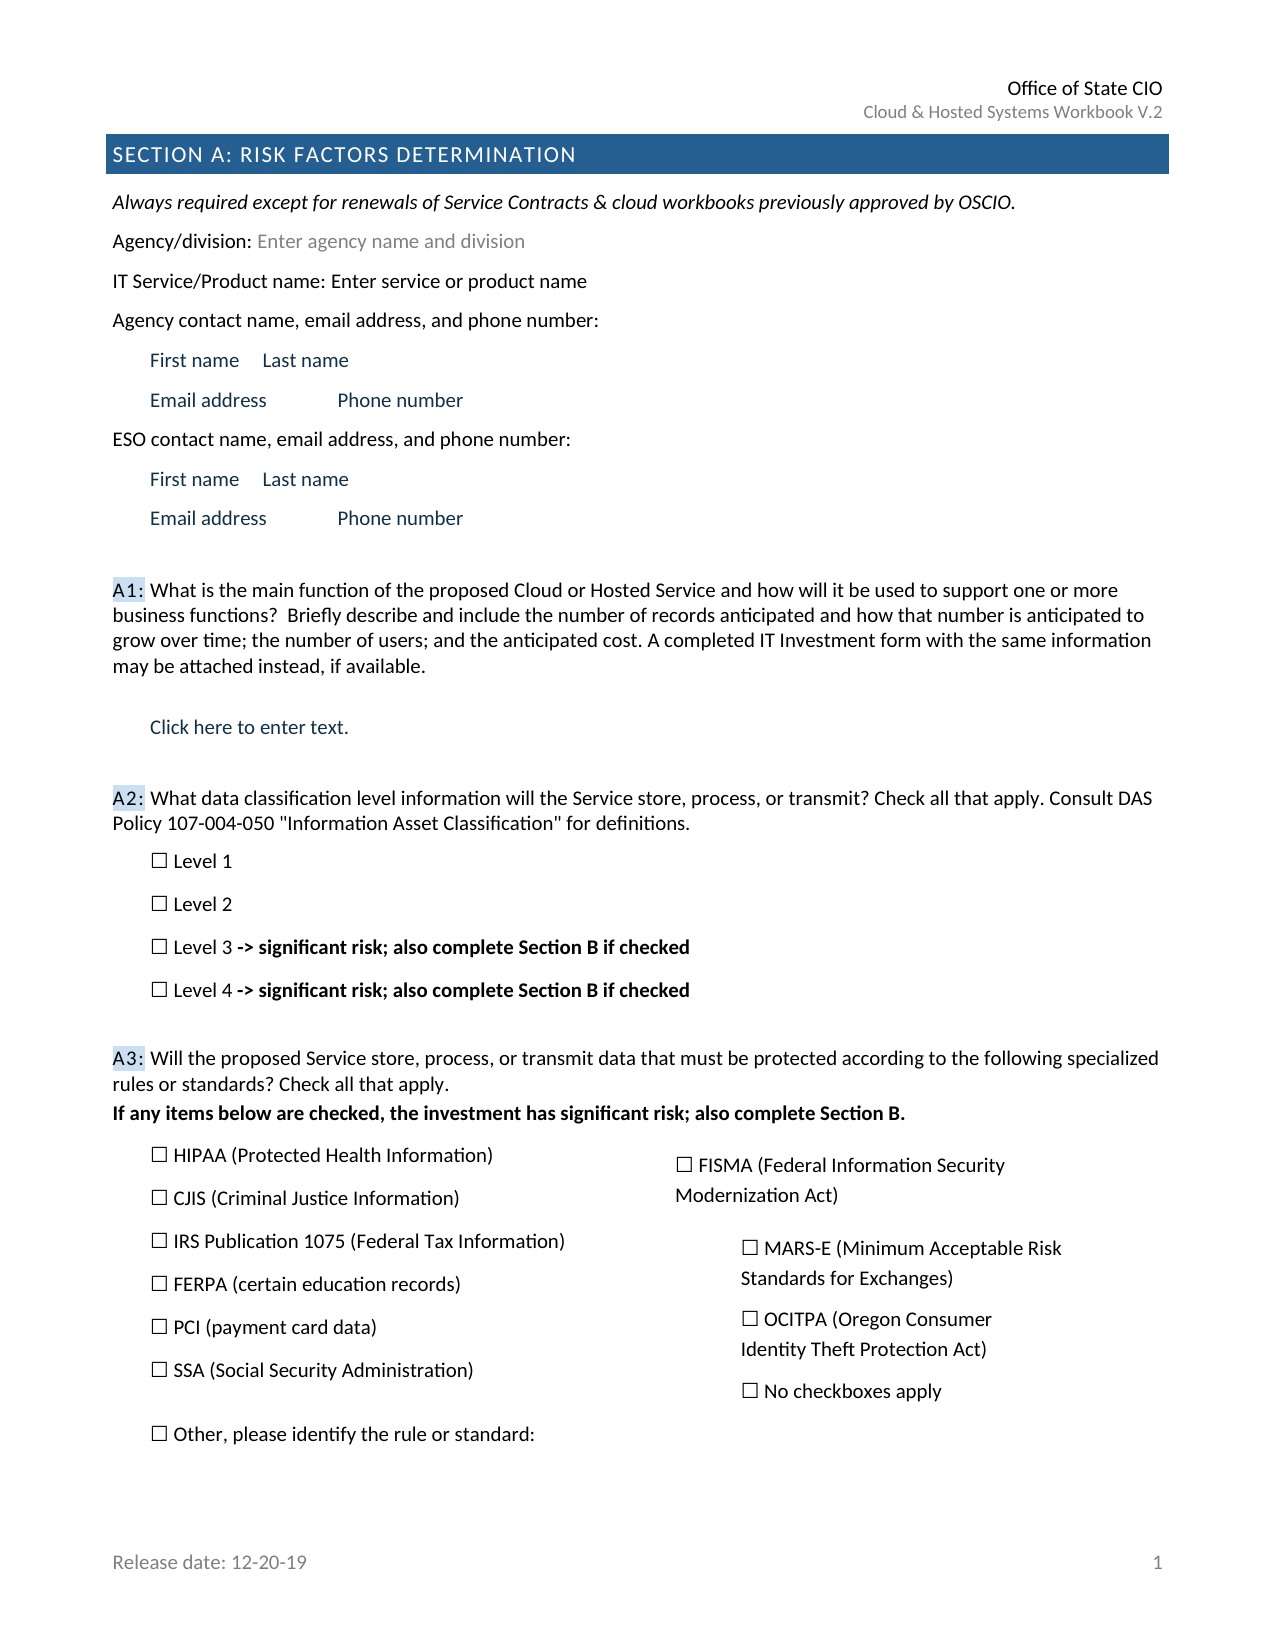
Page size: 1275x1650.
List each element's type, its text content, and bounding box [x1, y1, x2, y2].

text IT Service/Product name: [112, 268, 1162, 293]
list Level 3 -> significant risk; also complete Section B if checked [150, 932, 1162, 961]
list CJIS (Criminal Justice Information) [150, 1183, 600, 1212]
text A3: Will the proposed Service store, process, or transmit data that must be protected according to the following specialized rules or standards? Check all that apply. [112, 1046, 1162, 1096]
list SSA (Social Security Administration) FISMA (Federal Information Security Modernization Act) [150, 1355, 600, 1384]
list Level 4 -> significant risk; also complete Section B if checked [150, 975, 1162, 1004]
list PCI (payment card data) [150, 1312, 600, 1341]
list Level 2 [150, 889, 1162, 918]
text Agency/division: [112, 228, 1162, 254]
text If any items below are checked, the investment has significant risk; also complete Section B. [112, 1101, 1162, 1126]
text Always required except for renewals of Service Contracts & cloud workbooks previously approved by OSCIO. [112, 189, 1162, 214]
text ESO contact name, email address, and phone number: [112, 426, 1162, 452]
list Other, please identify the rule or standard: [150, 1419, 1162, 1448]
text OCITPA (Oregon Consumer Identity Theft Protection Act) [741, 1304, 1162, 1362]
list Level 1 [150, 846, 1162, 875]
subtitle Section A: Risk FACTORS Determination [113, 140, 1162, 168]
list HIPAA (Protected Health Information) [150, 1140, 600, 1168]
text MARS-E (Minimum Acceptable Risk Standards for Exchanges) [741, 1233, 1162, 1290]
list FERPA (certain education records) [150, 1269, 600, 1298]
text No checkboxes apply [741, 1376, 1162, 1405]
text A1: What is the main function of the proposed Cloud or Hosted Service and how will it be used to support one or more business functions? Briefly describe and include the number of records anticipated and how that number is anticipated to grow over time; the number of users; and the anticipated cost. A completed IT Investment form with the same information may be attached instead, if available. [112, 577, 1162, 678]
text A2: What data classification level information will the Service store, process, or transmit? Check all that apply. Consult DAS Policy 107-004-050 "Information Asset Classification" for definitions. [112, 785, 1162, 836]
text Agency contact name, email address, and phone number: [112, 308, 1162, 333]
list IRS Publication 1075 (Federal Tax Information) [150, 1226, 600, 1254]
